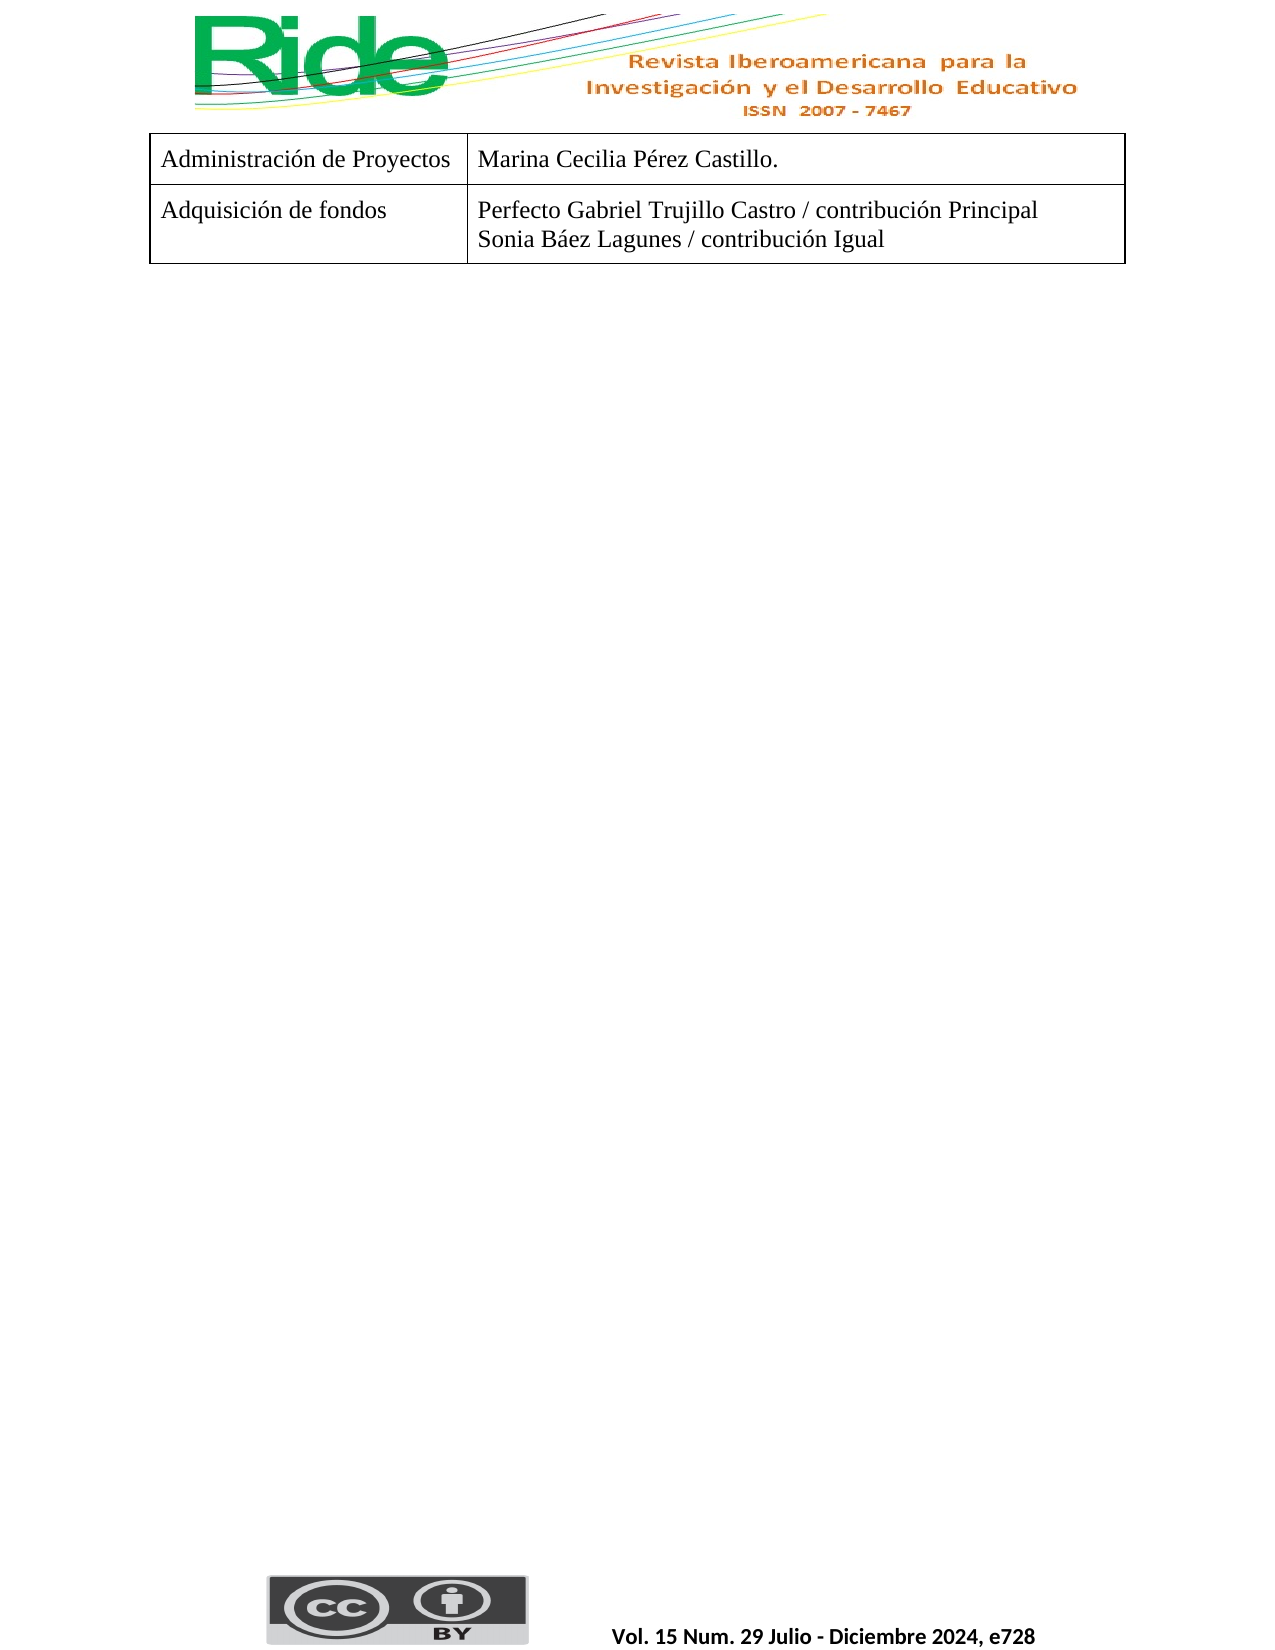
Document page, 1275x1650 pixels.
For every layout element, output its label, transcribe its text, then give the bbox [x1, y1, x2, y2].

table_cell Adquisición de fondos [151, 185, 467, 263]
picture [194, 14, 1081, 119]
table_cell Administración de Proyectos [151, 134, 467, 183]
picture [266, 1575, 529, 1645]
table_cell Marina Cecilia Pérez Castillo. [468, 134, 1124, 183]
table_cell Perfecto Gabriel Trujillo Castro / contribución Principal Sonia Báez Lagunes / contribución Igual [468, 185, 1124, 263]
